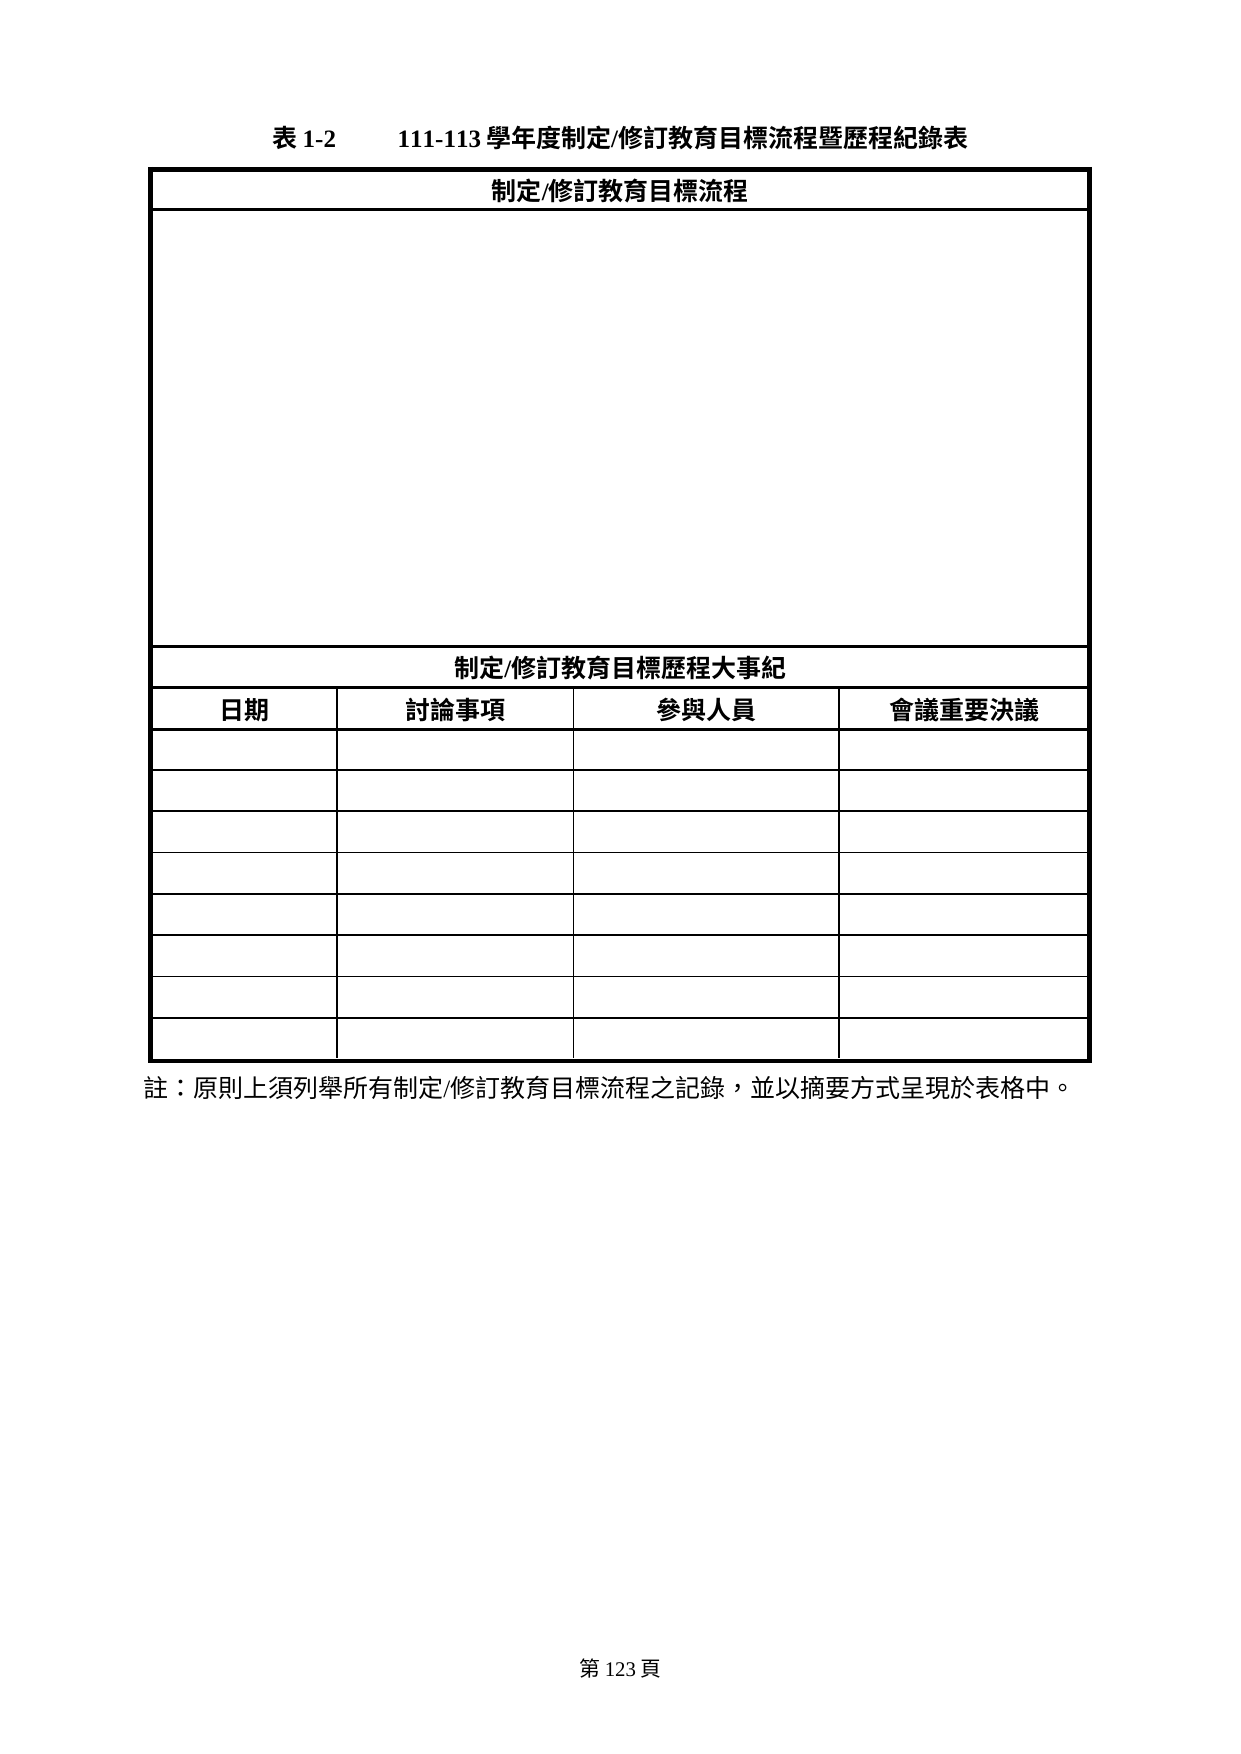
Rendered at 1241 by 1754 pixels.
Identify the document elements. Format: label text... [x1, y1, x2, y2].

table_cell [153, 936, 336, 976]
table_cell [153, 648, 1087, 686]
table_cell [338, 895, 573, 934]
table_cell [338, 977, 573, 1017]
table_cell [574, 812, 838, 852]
text 表1-2 111-113學年度制定/修訂教育目標流程暨歷程紀錄表 [118, 118, 1122, 154]
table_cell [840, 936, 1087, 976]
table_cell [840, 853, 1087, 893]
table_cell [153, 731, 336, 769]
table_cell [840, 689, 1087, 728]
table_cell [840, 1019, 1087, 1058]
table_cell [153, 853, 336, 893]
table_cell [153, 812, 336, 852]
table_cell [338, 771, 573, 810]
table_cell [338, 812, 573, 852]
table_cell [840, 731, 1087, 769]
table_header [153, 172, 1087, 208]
text 註：原則上須列舉所有制定/修訂教育目標流程之記錄，並以摘要方式呈現於表格中。 [143, 1068, 1122, 1104]
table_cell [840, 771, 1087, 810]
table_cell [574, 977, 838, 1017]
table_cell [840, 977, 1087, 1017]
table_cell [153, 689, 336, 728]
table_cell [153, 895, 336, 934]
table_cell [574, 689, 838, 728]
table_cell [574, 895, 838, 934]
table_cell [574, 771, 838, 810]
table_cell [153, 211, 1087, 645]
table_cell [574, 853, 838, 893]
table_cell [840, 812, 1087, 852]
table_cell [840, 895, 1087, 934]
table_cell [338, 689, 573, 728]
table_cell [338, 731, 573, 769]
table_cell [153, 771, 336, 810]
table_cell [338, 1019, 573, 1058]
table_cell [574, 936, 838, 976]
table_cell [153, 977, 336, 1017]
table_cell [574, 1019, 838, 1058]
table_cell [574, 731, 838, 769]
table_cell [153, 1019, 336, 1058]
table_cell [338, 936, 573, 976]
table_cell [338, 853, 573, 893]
